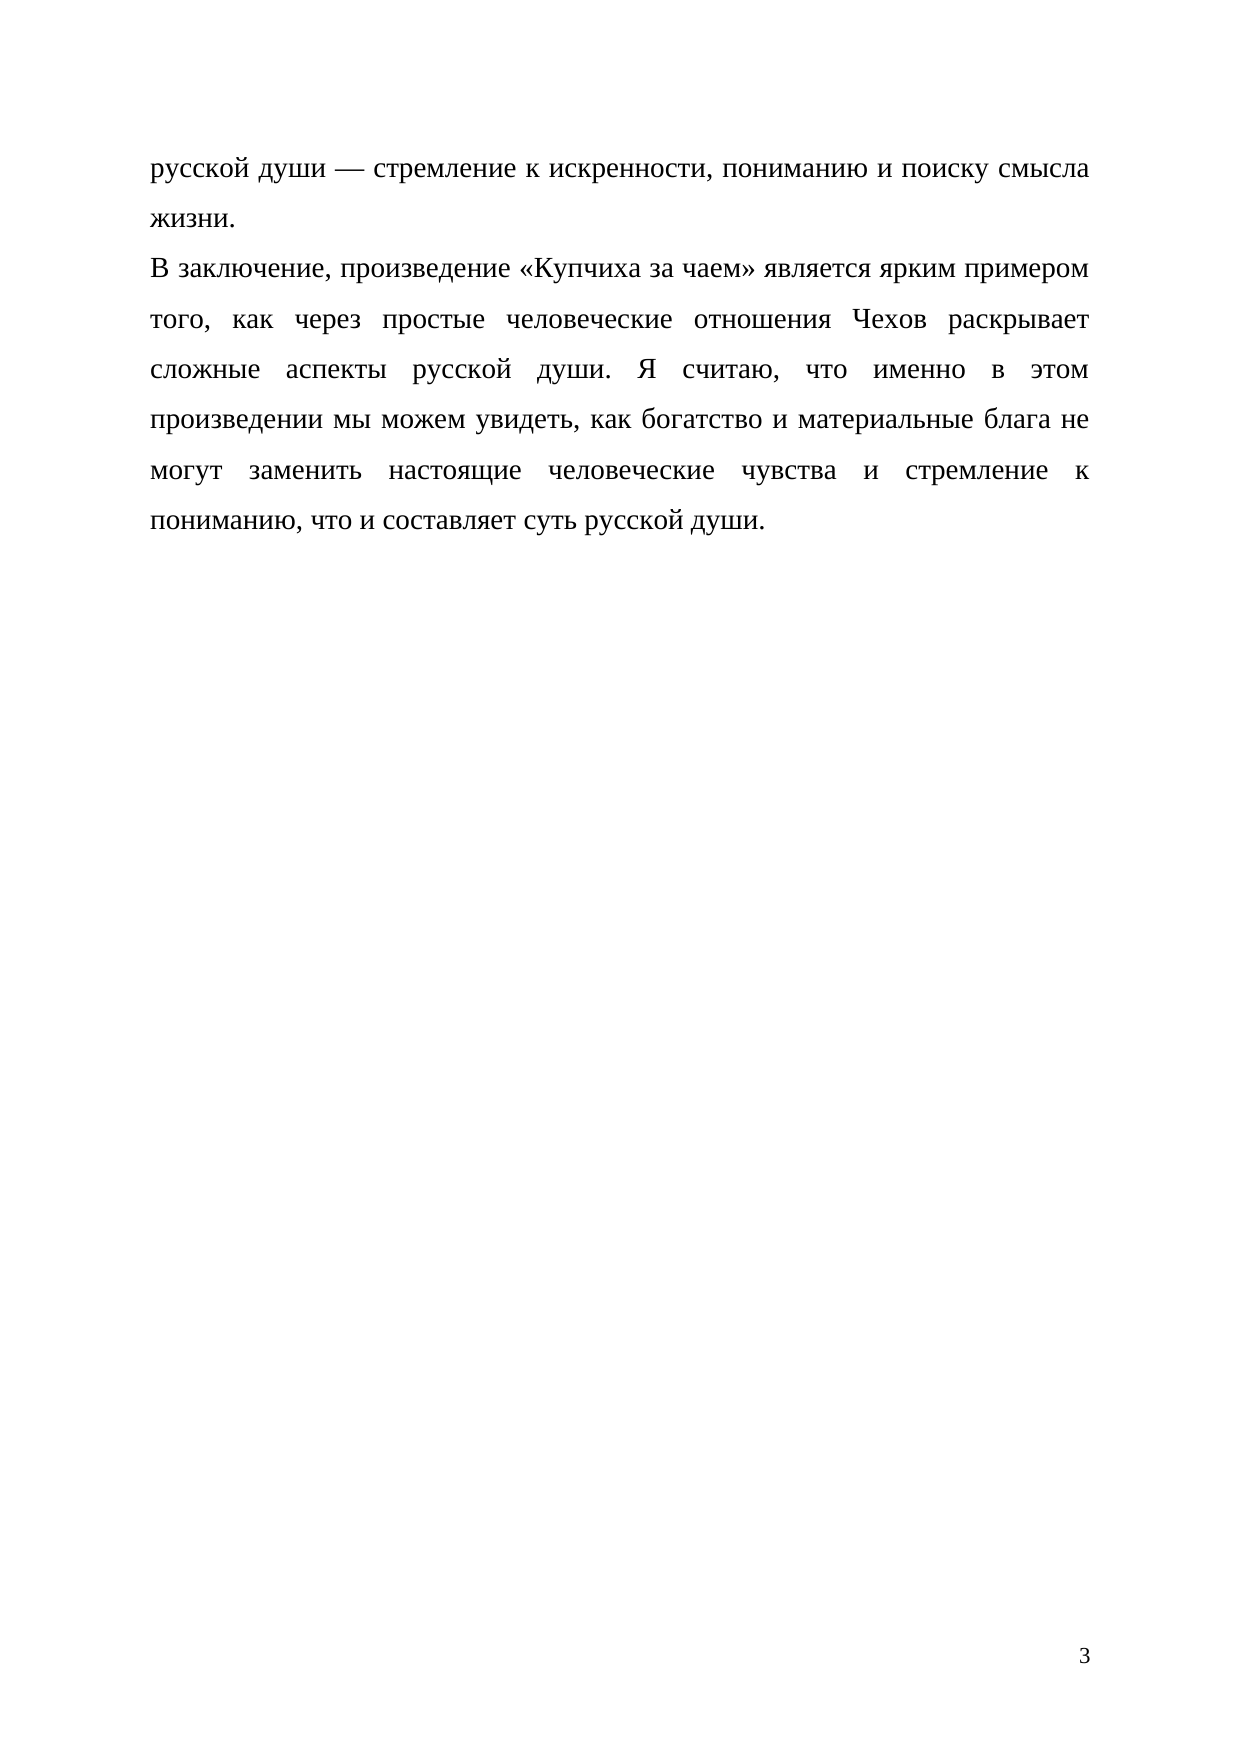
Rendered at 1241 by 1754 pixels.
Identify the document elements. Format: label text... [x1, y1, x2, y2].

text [150, 150, 1090, 234]
text В заключение, произведение «Купчиха за чаем» является ярким примером того, как через простые человеческие отношения Чехов раскрывает сложные аспекты русской души. Я считаю, что именно в этом произведении мы можем увидеть, как богатство и материальные блага не могут заменить настоящие человеческие чувства и стремление к пониманию, что и составляет суть русской души. [150, 251, 1090, 536]
